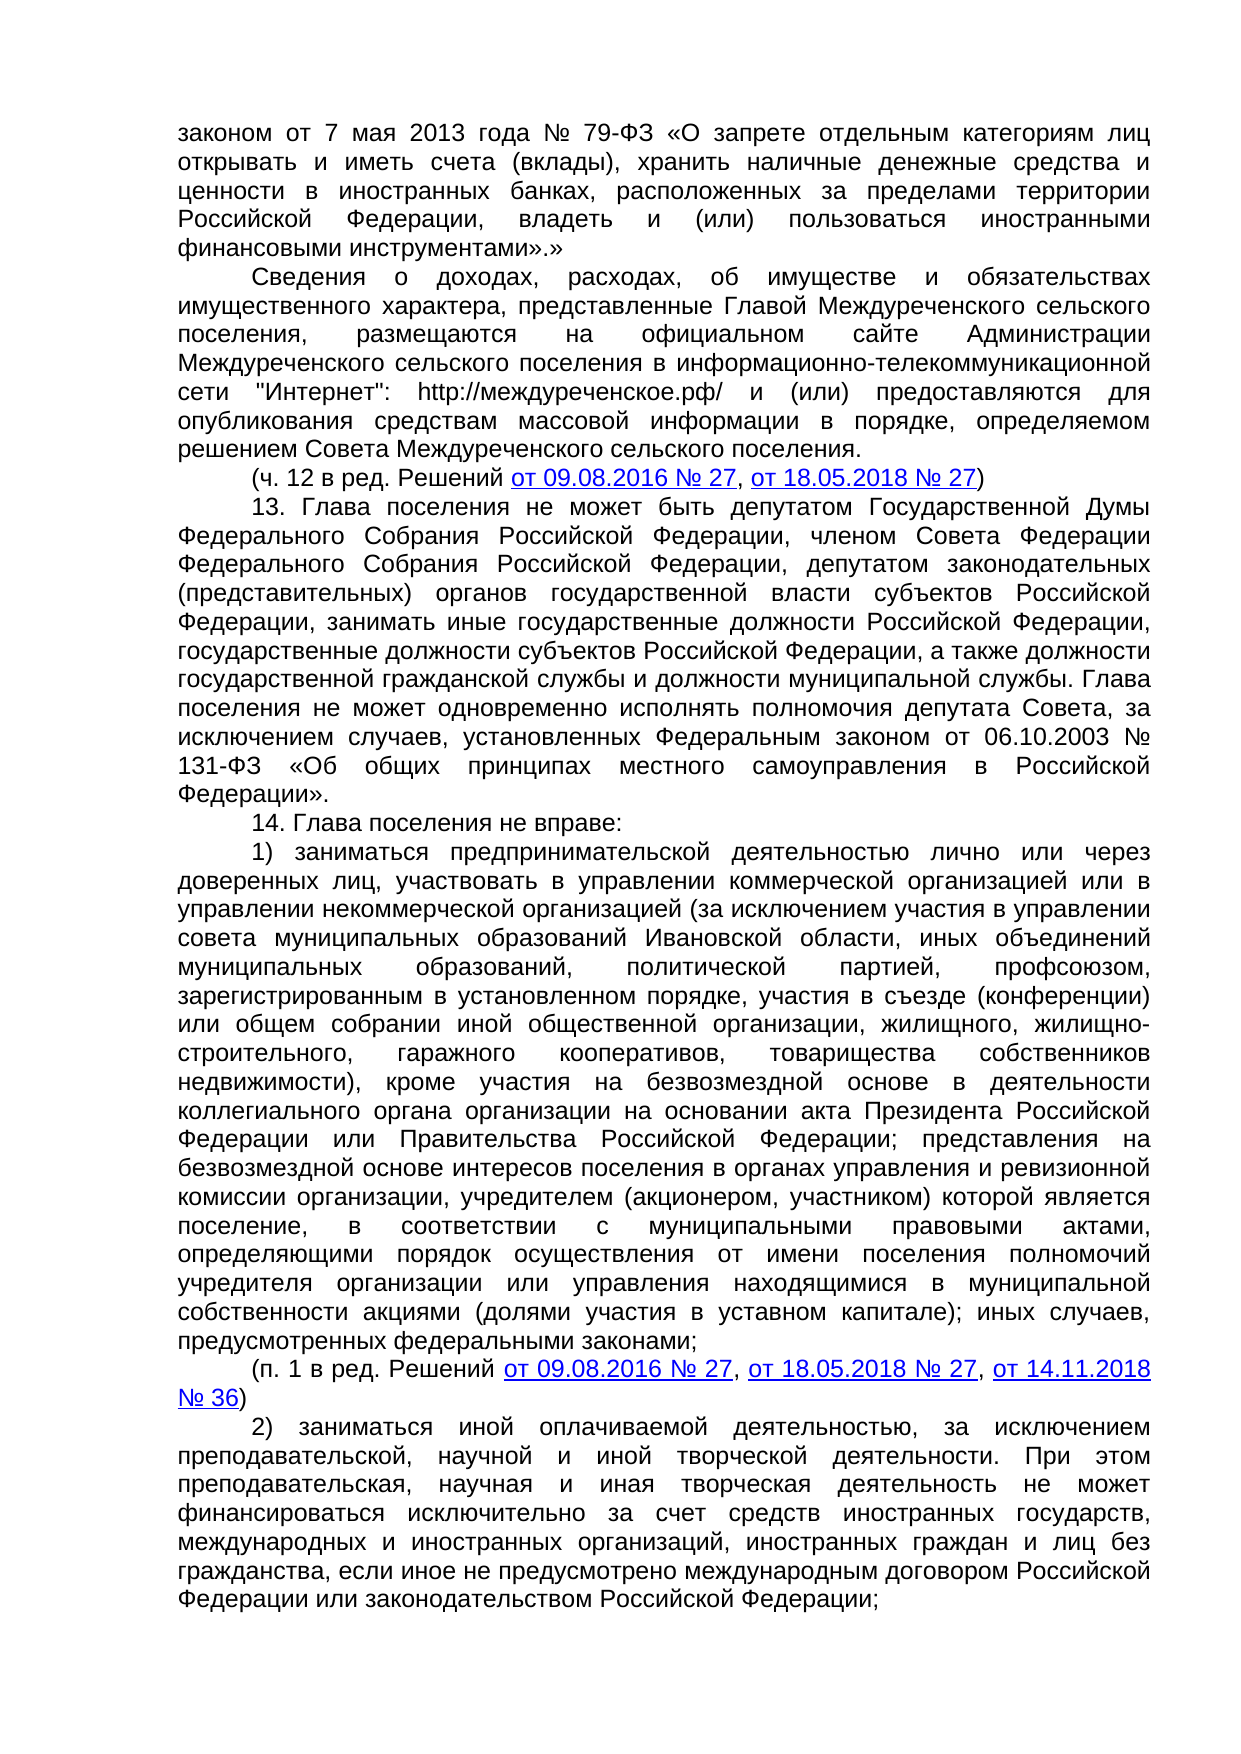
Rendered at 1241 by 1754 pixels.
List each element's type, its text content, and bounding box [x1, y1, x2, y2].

text 14. Глава поселения не вправе: [177, 808, 1152, 837]
text 13. Глава поселения не может быть депутатом Государственной Думы Федерального Собрания Российской Федерации, членом Совета Федерации Федерального Собрания Российской Федерации, депутатом законодательных (представительных) органов государственной власти субъектов Российской Федерации, занимать иные государственные должности Российской Федерации, государственные должности субъектов Российской Федерации, а также должности государственной гражданской службы и должности муниципальной службы. Глава поселения не может одновременно исполнять полномочия депутата Совета, за исключением случаев, установленных Федеральным законом от 06.10.2003 № 131-ФЗ «Об общих принципах местного самоуправления в Российской Федерации». [177, 492, 1152, 808]
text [177, 118, 1152, 262]
text (п. 1 в ред. Решений от 09.08.2016 № 27, от 18.05.2018 № 27, от 14.11.2018 № 36) [177, 1354, 1152, 1412]
text 2) заниматься иной оплачиваемой деятельностью, за исключением преподавательской, научной и иной творческой деятельности. При этом преподавательская, научная и иная творческая деятельность не может финансироваться исключительно за счет средств иностранных государств, международных и иностранных организаций, иностранных граждан и лиц без гражданства, если иное не предусмотрено международным договором Российской Федерации или законодательством Российской Федерации; [177, 1412, 1152, 1613]
text Сведения о доходах, расходах, об имуществе и обязательствах имущественного характера, представленные Главой Междуреченского сельского поселения, размещаются на официальном сайте Администрации Междуреченского сельского поселения в информационно-телекоммуникационной сети "Интернет": http://междуреченское.рф/ и (или) предоставляются для опубликования средствам массовой информации в порядке, определяемом решением Совета Междуреченского сельского поселения. [177, 262, 1152, 463]
text 1) заниматься предпринимательской деятельностью лично или через доверенных лиц, участвовать в управлении коммерческой организацией или в управлении некоммерческой организацией (за исключением участия в управлении совета муниципальных образований Ивановской области, иных объединений муниципальных образований, политической партией, профсоюзом, зарегистрированным в установленном порядке, участия в съезде (конференции) или общем собрании иной общественной организации, жилищного, жилищно-строительного, гаражного кооперативов, товарищества собственников недвижимости), кроме участия на безвозмездной основе в деятельности коллегиального органа организации на основании акта Президента Российской Федерации или Правительства Российской Федерации; представления на безвозмездной основе интересов поселения в органах управления и ревизионной комиссии организации, учредителем (акционером, участником) которой является поселение, в соответствии с муниципальными правовыми актами, определяющими порядок осуществления от имени поселения полномочий учредителя организации или управления находящимися в муниципальной собственности акциями (долями участия в уставном капитале); иных случаев, предусмотренных федеральными законами; [177, 837, 1152, 1354]
text (ч. 12 в ред. Решений от 09.08.2016 № 27, от 18.05.2018 № 27) [177, 463, 1152, 492]
